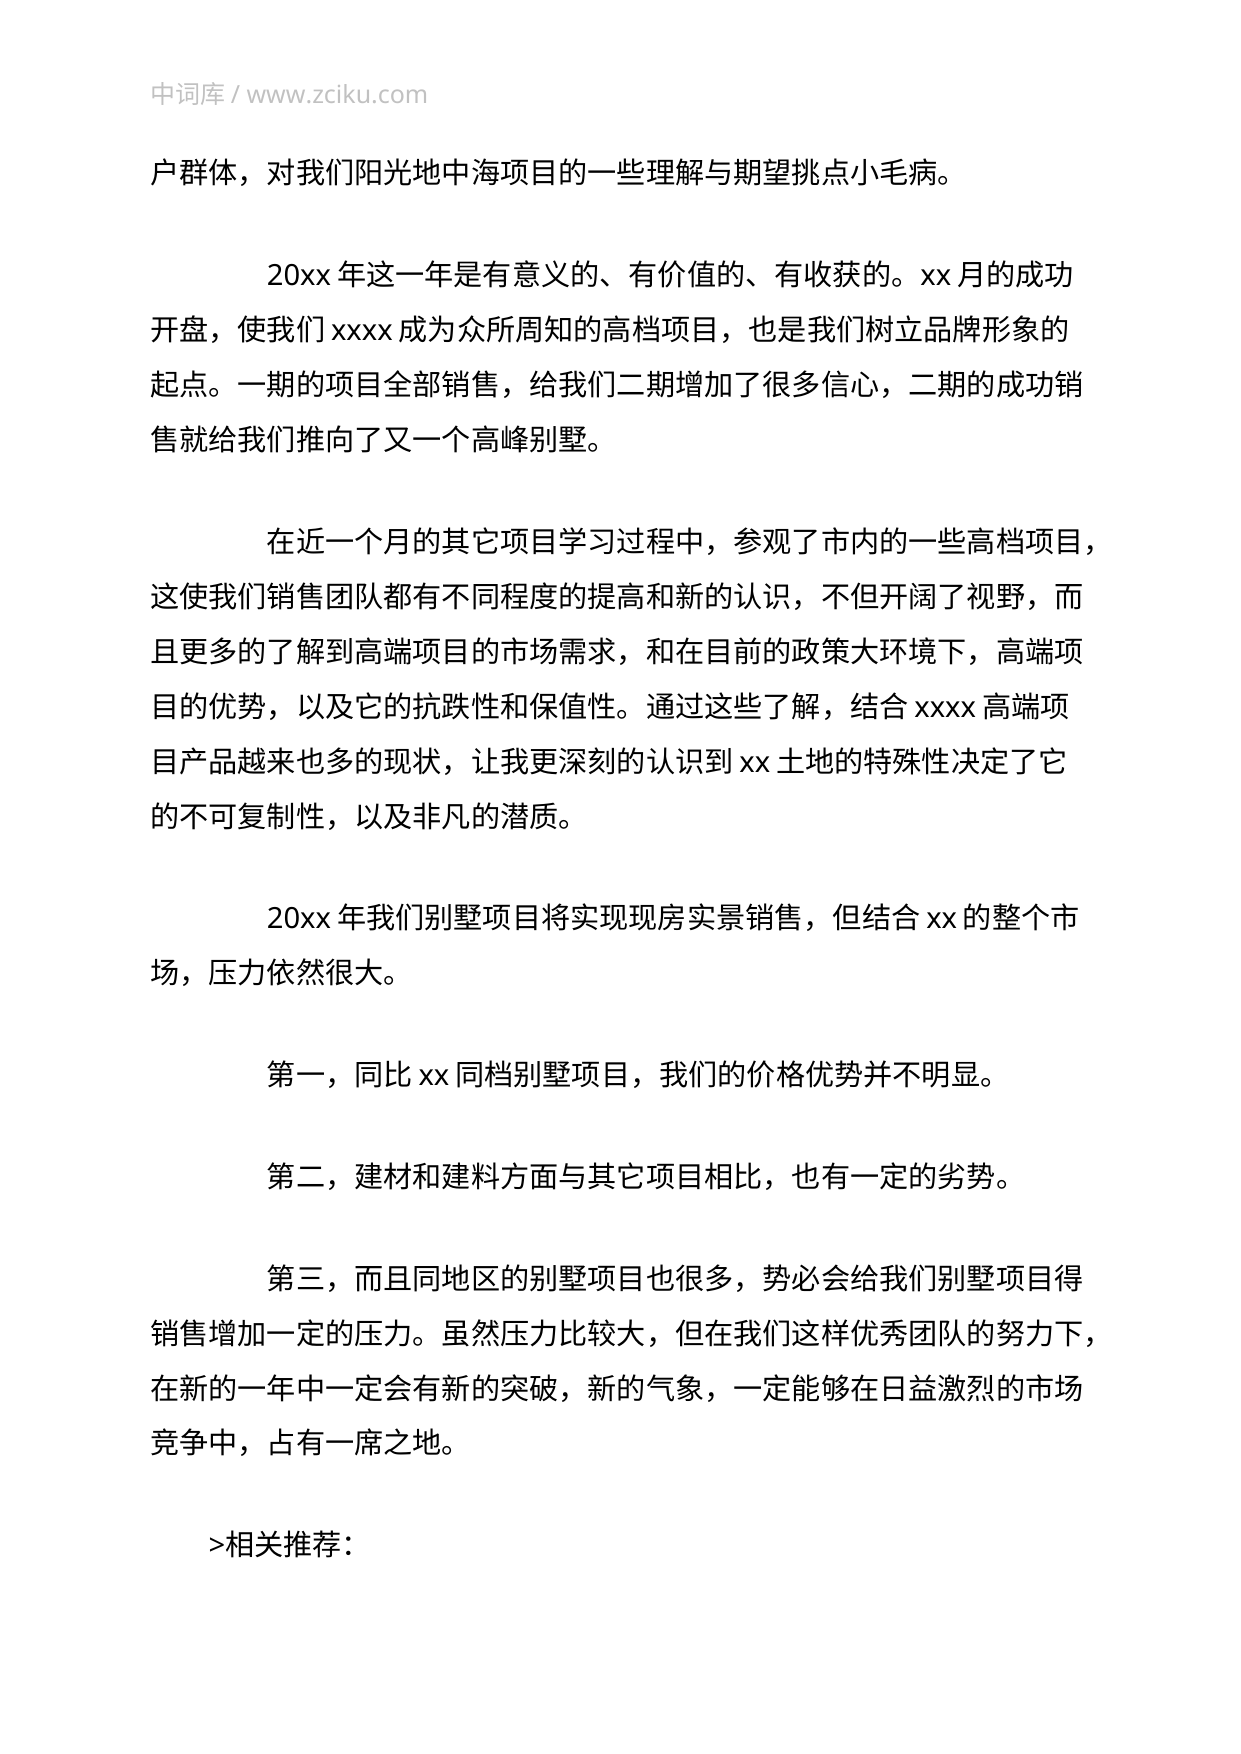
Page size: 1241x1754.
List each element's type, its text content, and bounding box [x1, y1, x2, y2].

text 第二，建材和建料方面与其它项目相比，也有一定的劣势。 [150, 1154, 1090, 1196]
text 20xx年这一年是有意义的、有价值的、有收获的。xx月的成功开盘，使我们xxxx成为众所周知的高档项目，也是我们树立品牌形象的起点。一期的项目全部销售，给我们二期增加了很多信心，二期的成功销售就给我们推向了又一个高峰别墅。 [150, 252, 1090, 459]
text 20xx年我们别墅项目将实现现房实景销售，但结合xx的整个市场，压力依然很大。 [150, 895, 1090, 992]
text >相关推荐： [150, 1522, 1090, 1564]
text 在近一个月的其它项目学习过程中，参观了市内的一些高档项目，这使我们销售团队都有不同程度的提高和新的认识，不但开阔了视野，而且更多的了解到高端项目的市场需求，和在目前的政策大环境下，高端项目的优势，以及它的抗跌性和保值性。通过这些了解，结合xxxx高端项目产品越来也多的现状，让我更深刻的认识到xx土地的特殊性决定了它的不可复制性，以及非凡的潜质。 [150, 518, 1090, 835]
text 第三，而且同地区的别墅项目也很多，势必会给我们别墅项目得销售增加一定的压力。虽然压力比较大，但在我们这样优秀团队的努力下，在新的一年中一定会有新的突破，新的气象，一定能够在日益激烈的市场竞争中，占有一席之地。 [150, 1255, 1090, 1462]
text 第一，同比xx同档别墅项目，我们的价格优势并不明显。 [150, 1052, 1090, 1094]
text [150, 150, 1090, 192]
